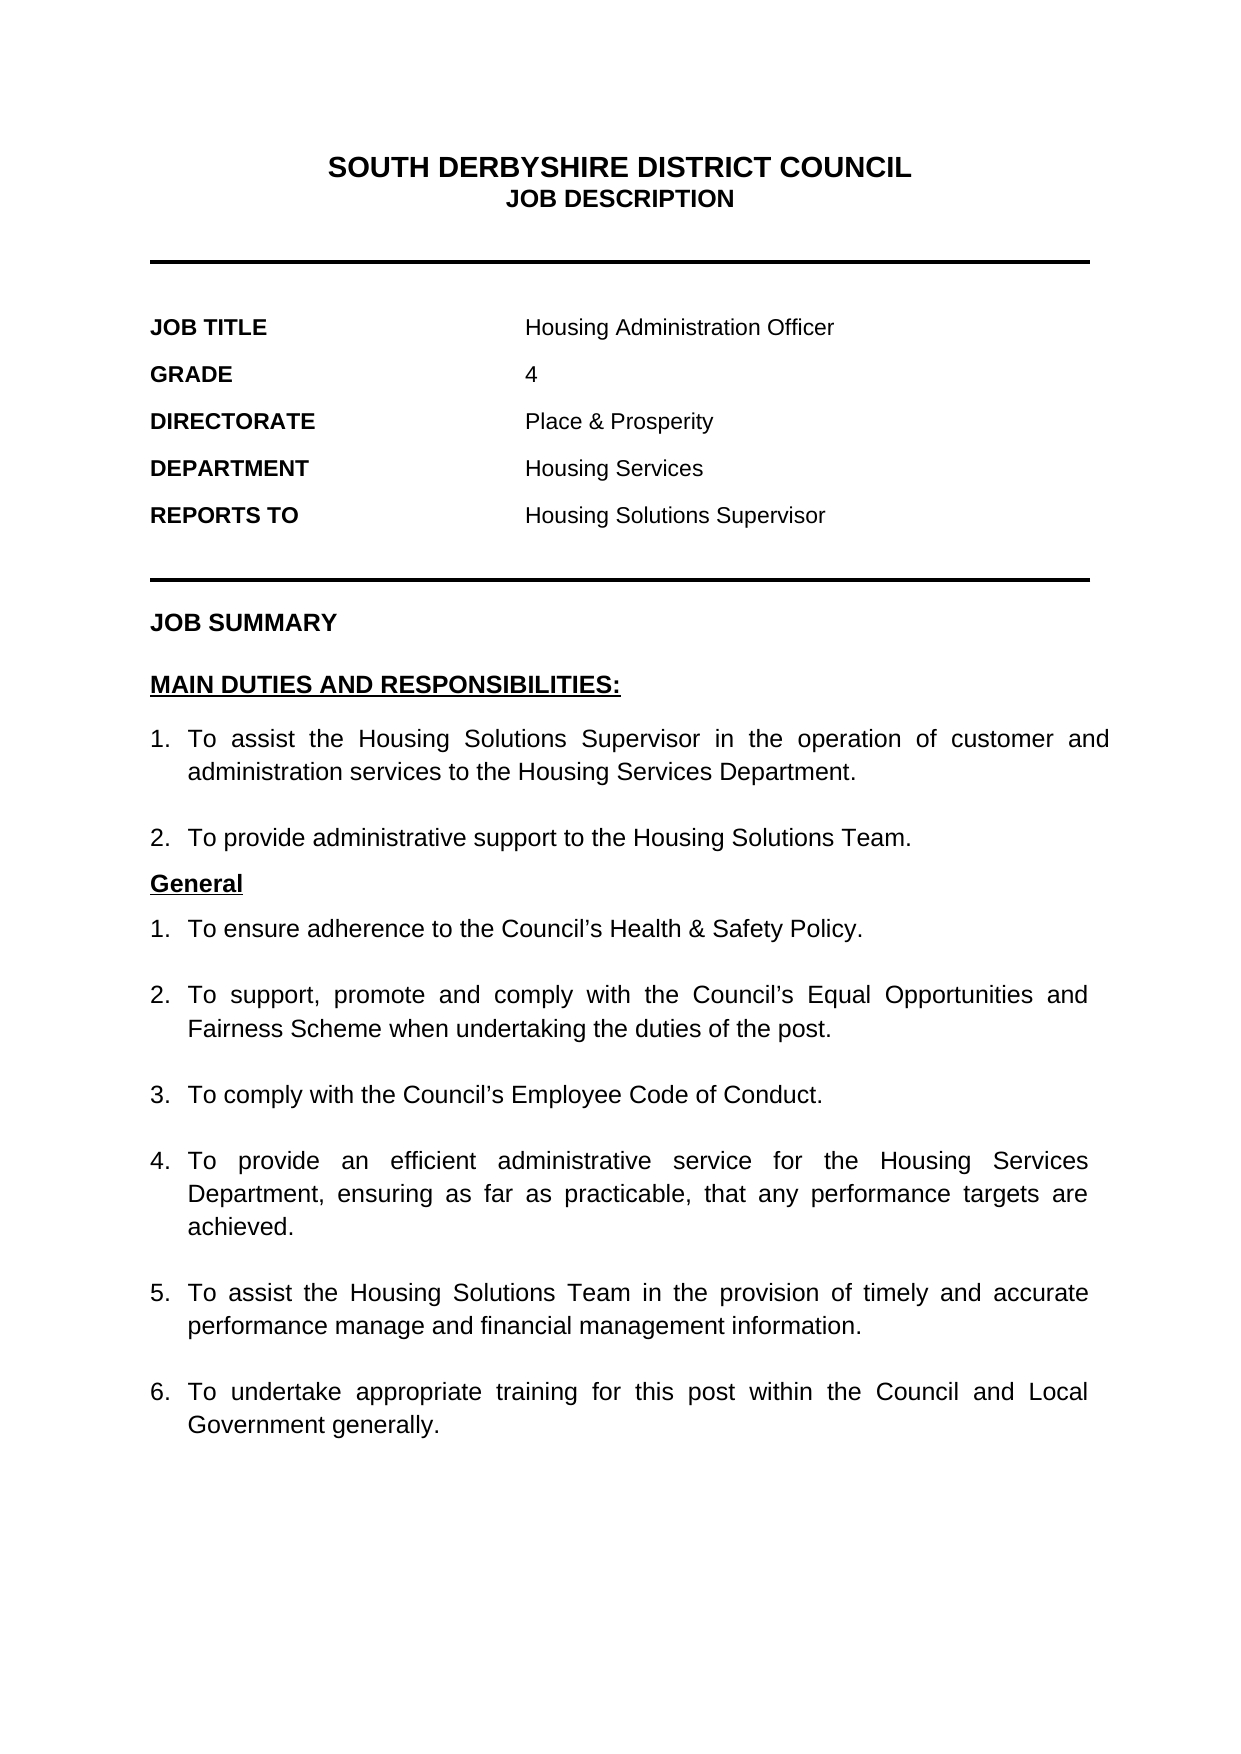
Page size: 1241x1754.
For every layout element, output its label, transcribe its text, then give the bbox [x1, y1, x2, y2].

text JOB DESCRIPTION [150, 183, 1090, 212]
list To provide administrative support to the Housing Solutions Team. [150, 823, 1111, 852]
list To provide an efficient administrative service for the Housing Services Department, ensuring as far as practicable, that any performance targets are achieved. [150, 1146, 1090, 1240]
text DEPARTMENT Housing Services [150, 455, 1090, 481]
text General [150, 869, 1111, 898]
text JOB SUMMARY [150, 607, 1090, 664]
text SOUTH DERBYSHIRE DISTRICT COUNCIL [150, 150, 1090, 183]
list To comply with the Council’s Employee Code of Conduct. [150, 1079, 1090, 1108]
text MAIN DUTIES AND RESPONSIBILITIES: [150, 671, 1090, 699]
text DIRECTORATE Place & Prosperity [150, 408, 1090, 434]
text GRADE 4 [150, 361, 1090, 387]
text JOB TITLE Housing Administration Officer [150, 313, 1090, 340]
list To ensure adherence to the Council’s Health & Safety Policy. [150, 914, 1111, 943]
list To undertake appropriate training for this post within the Council and Local Government generally. [150, 1377, 1090, 1438]
list To assist the Housing Solutions Supervisor in the operation of customer and administration services to the Housing Services Department. [150, 724, 1111, 786]
list To assist the Housing Solutions Team in the provision of timely and accurate performance manage and financial management information. [150, 1278, 1090, 1339]
list To support, promote and comply with the Council’s Equal Opportunities and Fairness Scheme when undertaking the duties of the post. [150, 981, 1090, 1042]
text REPORTS TO Housing Solutions Supervisor [150, 502, 1090, 528]
